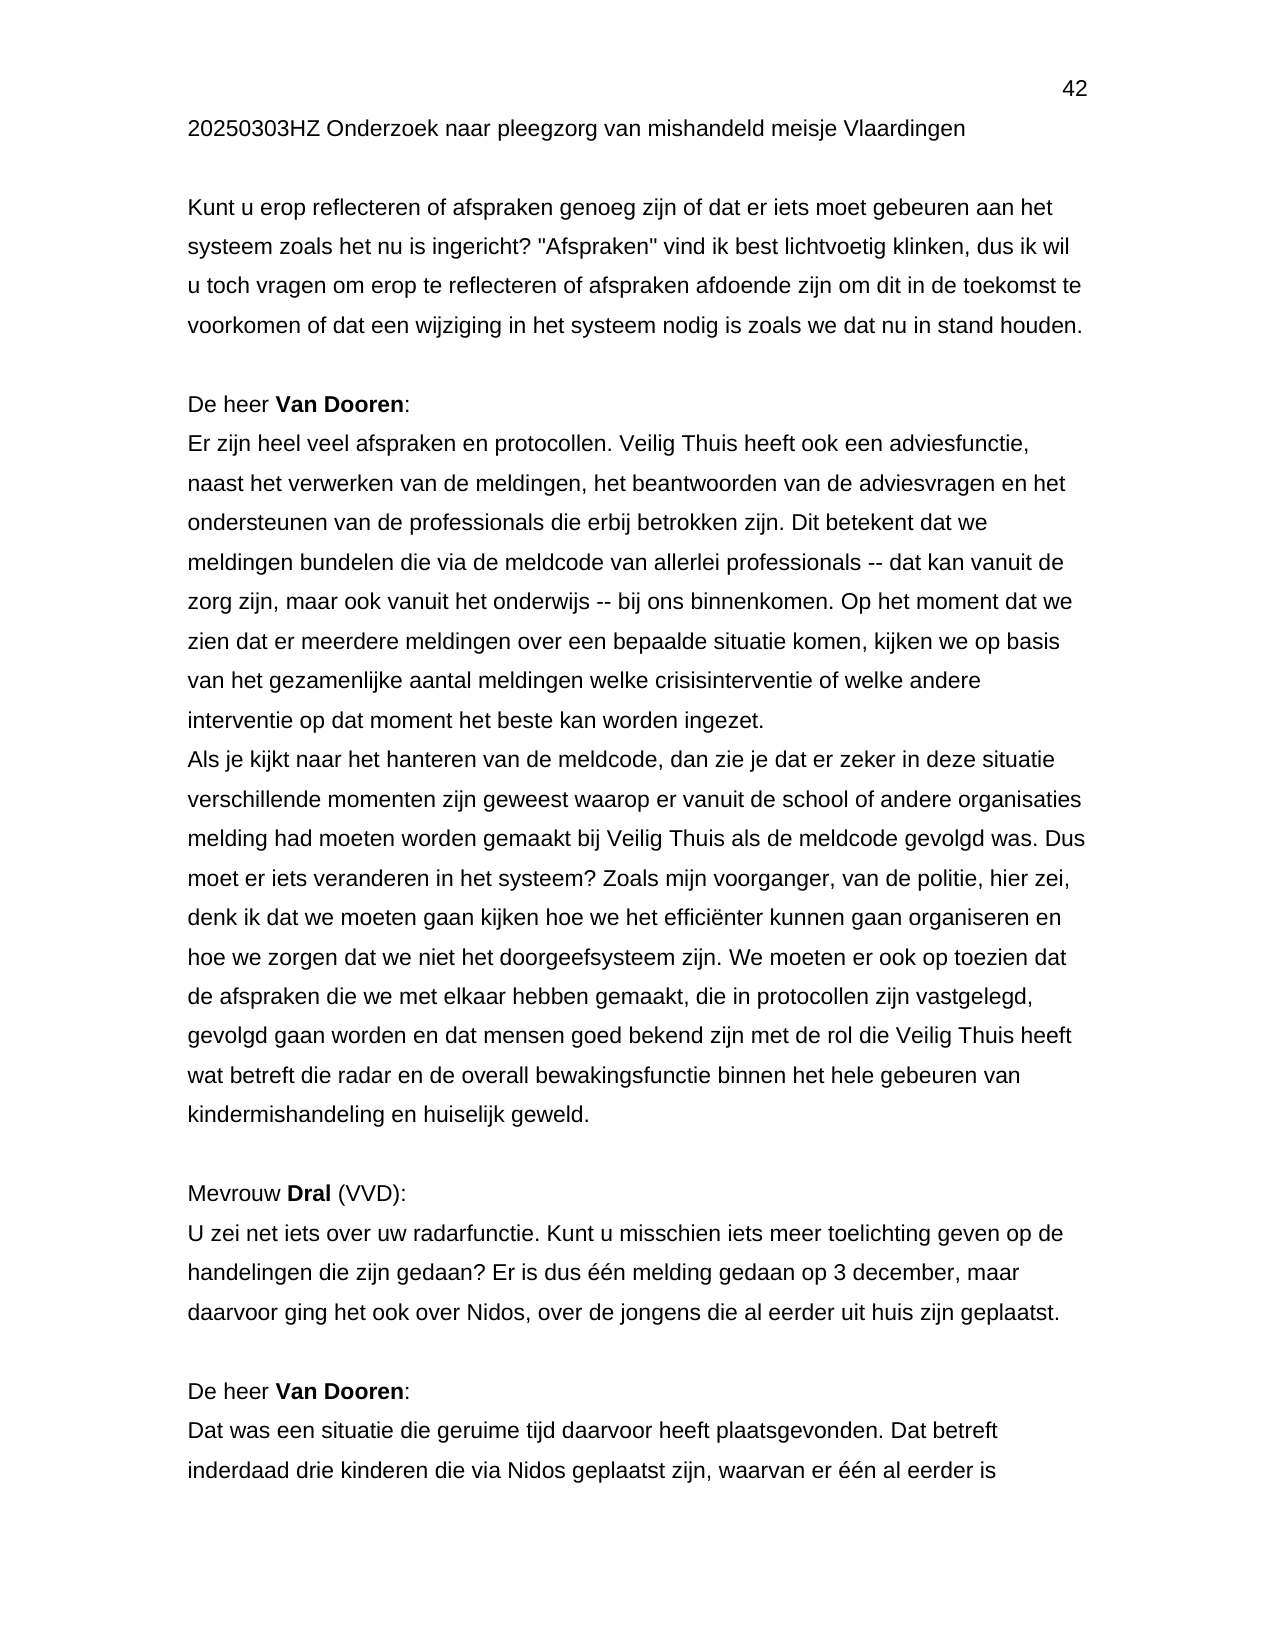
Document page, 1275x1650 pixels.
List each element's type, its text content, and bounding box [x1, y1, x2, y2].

text De heer Van Dooren: [187, 391, 1087, 417]
text Er zijn heel veel afspraken en protocollen. Veilig Thuis heeft ook een adviesfunctie, naast het verwerken van de meldingen, het beantwoorden van de adviesvragen en het ondersteunen van de professionals die erbij betrokken zijn. Dit betekent dat we meldingen bundelen die via de meldcode van allerlei professionals -- dat kan vanuit de zorg zijn, maar ook vanuit het onderwijs -- bij ons binnenkomen. Op het moment dat we zien dat er meerdere meldingen over een bepaalde situatie komen, kijken we op basis van het gezamenlijke aantal meldingen welke crisisinterventie of welke andere interventie op dat moment het beste kan worden ingezet. [187, 430, 1087, 733]
text Als je kijkt naar het hanteren van de meldcode, dan zie je dat er zeker in deze situatie verschillende momenten zijn geweest waarop er vanuit de school of andere organisaties melding had moeten worden gemaakt bij Veilig Thuis als de meldcode gevolgd was. Dus moet er iets veranderen in het systeem? Zoals mijn voorganger, van de politie, hier zei, denk ik dat we moeten gaan kijken hoe we het efficiënter kunnen gaan organiseren en hoe we zorgen dat we niet het doorgeefsysteem zijn. We moeten er ook op toezien dat de afspraken die we met elkaar hebben gemaakt, die in protocollen zijn vastgelegd, gevolgd gaan worden en dat mensen goed bekend zijn met de rol die Veilig Thuis heeft wat betreft die radar en de overall bewakingsfunctie binnen het hele gebeuren van kindermishandeling en huiselijk geweld. [187, 746, 1087, 1128]
text De heer Van Dooren: [187, 1378, 1087, 1404]
text U zei net iets over uw radarfunctie. Kunt u misschien iets meer toelichting geven op de handelingen die zijn gedaan? Er is dus één melding gedaan op 3 december, maar daarvoor ging het ook over Nidos, over de jongens die al eerder uit huis zijn geplaatst. [187, 1220, 1087, 1325]
text Mevrouw Dral (VVD): [187, 1180, 1087, 1207]
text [187, 1417, 1087, 1483]
text Kunt u erop reflecteren of afspraken genoeg zijn of dat er iets moet gebeuren aan het systeem zoals het nu is ingericht? "Afspraken" vind ik best lichtvoetig klinken, dus ik wil u toch vragen om erop te reflecteren of afspraken afdoende zijn om dit in de toekomst te voorkomen of dat een wijziging in het systeem nodig is zoals we dat nu in stand houden. [187, 193, 1087, 338]
